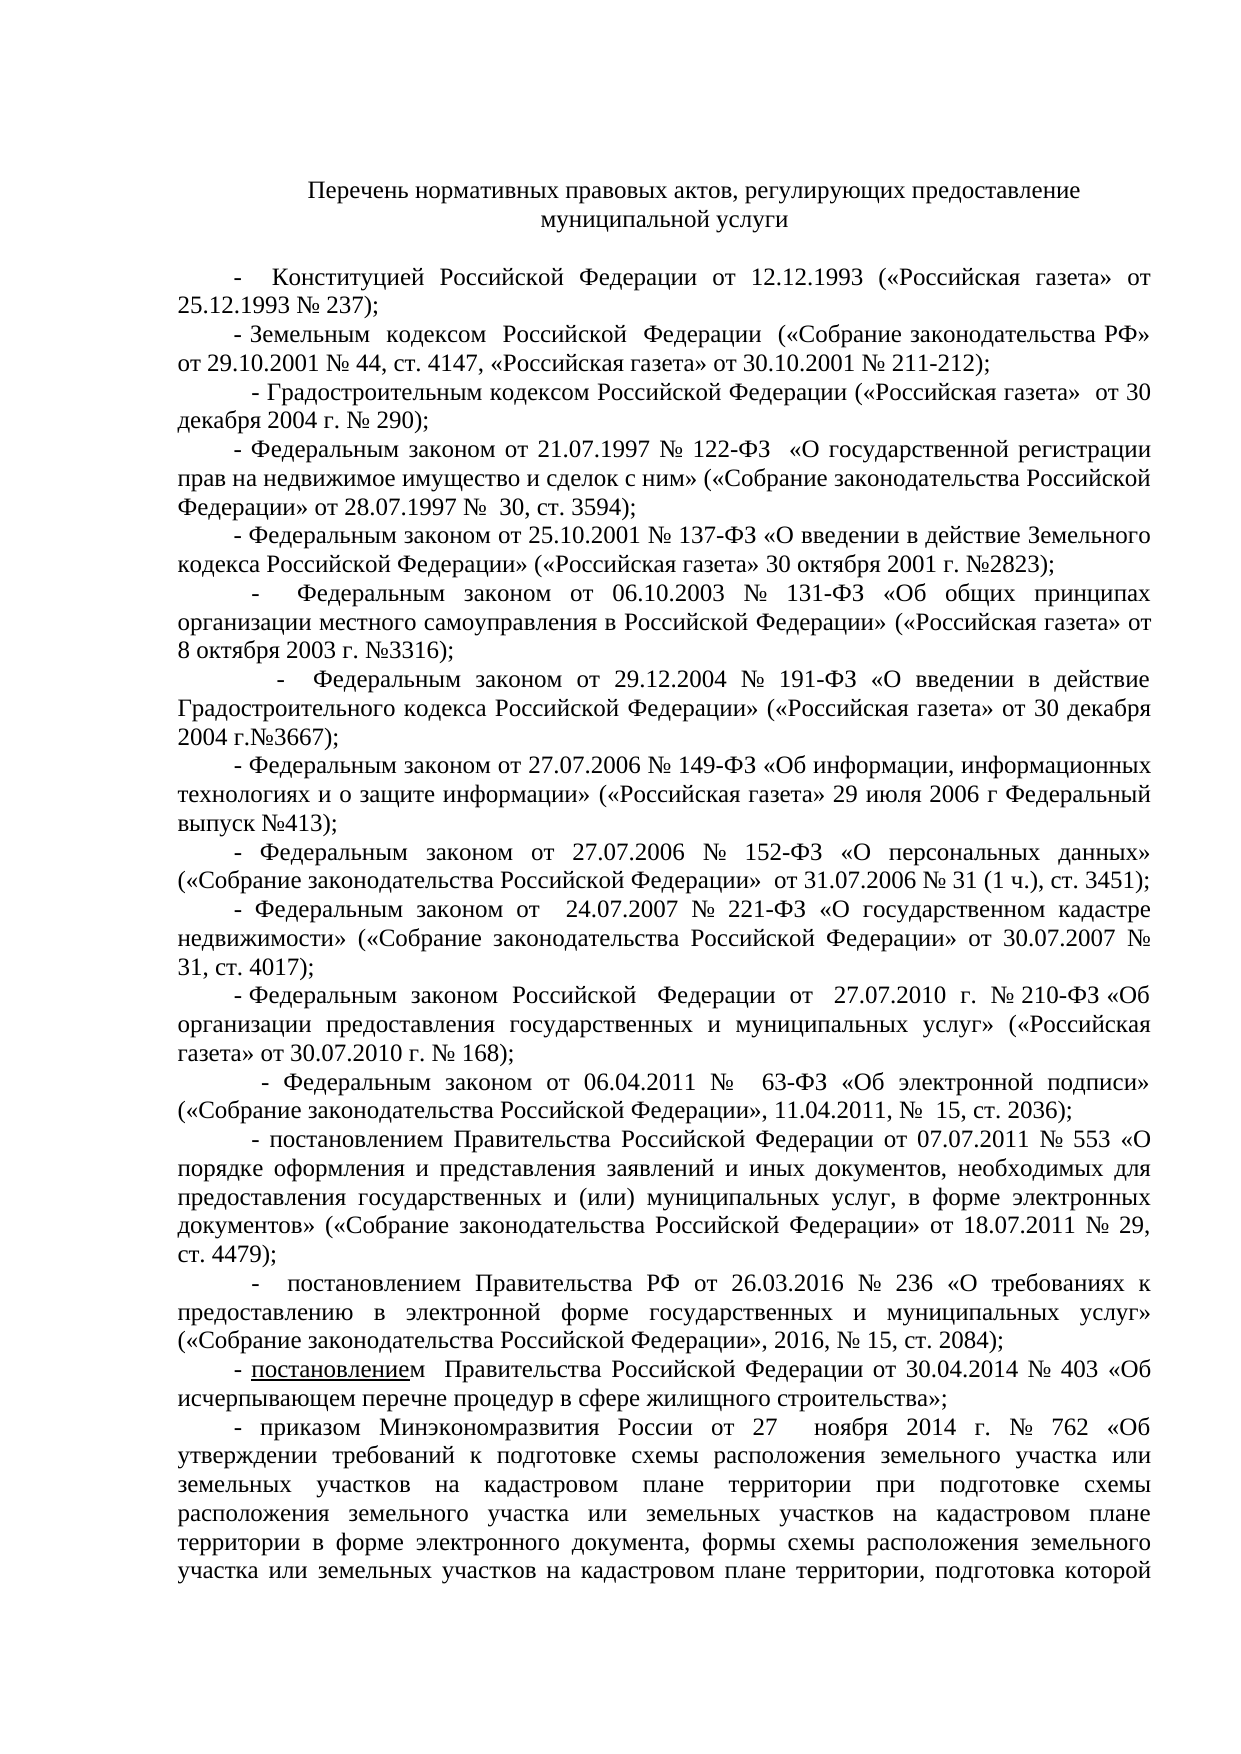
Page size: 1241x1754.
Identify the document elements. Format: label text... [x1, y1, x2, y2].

text - Земельным кодексом Российской Федерации («Собрание законодательства РФ» от 29.10.2001 № 44, ст. 4147, «Российская газета» от 30.10.2001 № 211-212); [177, 319, 1152, 377]
text - Федеральным законом от 24.07.2007 № 221-ФЗ «О государственном кадастре недвижимости» («Собрание законодательства Российской Федерации» от 30.07.2007 № 31, ст. 4017); [177, 894, 1152, 981]
text Перечень нормативных правовых актов, регулирующих предоставление муниципальной услуги [177, 176, 1152, 233]
text - Федеральным законом от 21.07.1997 № 122-ФЗ «О государственной регистрации прав на недвижимое имущество и сделок с ним» («Собрание законодательства Российской Федерации» от 28.07.1997 № 30, ст. 3594); [177, 434, 1152, 521]
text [177, 1412, 1152, 1584]
text - постановлением Правительства Российской Федерации от 30.04.2014 № 403 «Об исчерпывающем перечне процедур в сфере жилищного строительства»; [177, 1354, 1152, 1412]
text - постановлением Правительства Российской Федерации от 07.07.2011 № 553 «О порядке оформления и представления заявлений и иных документов, необходимых для предоставления государственных и (или) муниципальных услуг, в форме электронных документов» («Собрание законодательства Российской Федерации» от 18.07.2011 № 29, ст. 4479); [177, 1124, 1152, 1268]
text - Федеральным законом от 06.04.2011 № 63-ФЗ «Об электронной подписи» («Собрание законодательства Российской Федерации», 11.04.2011, № 15, ст. 2036); [177, 1067, 1152, 1124]
text - Градостроительным кодексом Российской Федерации («Российская газета» от 30 декабря . № 290); [177, 377, 1152, 434]
text - Федеральным законом от 25.10.2001 № 137-ФЗ «О введении в действие Земельного кодекса Российской Федерации» («Российская газета» 30 октября . №2823); [177, 521, 1152, 578]
text - Конституцией Российской Федерации от 12.12.1993 («Российская газета» от 25.12.1993 № 237); [177, 262, 1152, 319]
text - Федеральным законом Российской Федерации от 27.07.2010 г. № 210-ФЗ «Об организации предоставления государственных и муниципальных услуг» («Российская газета» от 30.07.2010 г. № 168); [177, 981, 1152, 1067]
text - Федеральным законом от 27.07.2006 № 149-ФЗ «Об информации, информационных технологиях и о защите информации» («Российская газета» 29 июля Федеральный выпуск №413); [177, 751, 1152, 837]
text - Федеральным законом от 06.10.2003 № 131-ФЗ «Об общих принципах организации местного самоуправления в Российской Федерации» («Российская газета» от 8 октября . №3316); [177, 578, 1152, 664]
text - Федеральным законом от 27.07.2006 № 152-ФЗ «О персональных данных» («Собрание законодательства Российской Федерации» от 31.07.2006 № 31 (1 ч.), ст. 3451); [177, 837, 1152, 894]
text - постановлением Правительства РФ от 26.03.2016 № 236 «О требованиях к предоставлению в электронной форме государственных и муниципальных услуг» («Собрание законодательства Российской Федерации», 2016, № 15, ст. 2084); [177, 1268, 1152, 1354]
text - Федеральным законом от 29.12.2004 № 191-ФЗ «О введении в действие Градостроительного кодекса Российской Федерации» («Российская газета» от 30 декабря .№3667); [177, 664, 1152, 751]
